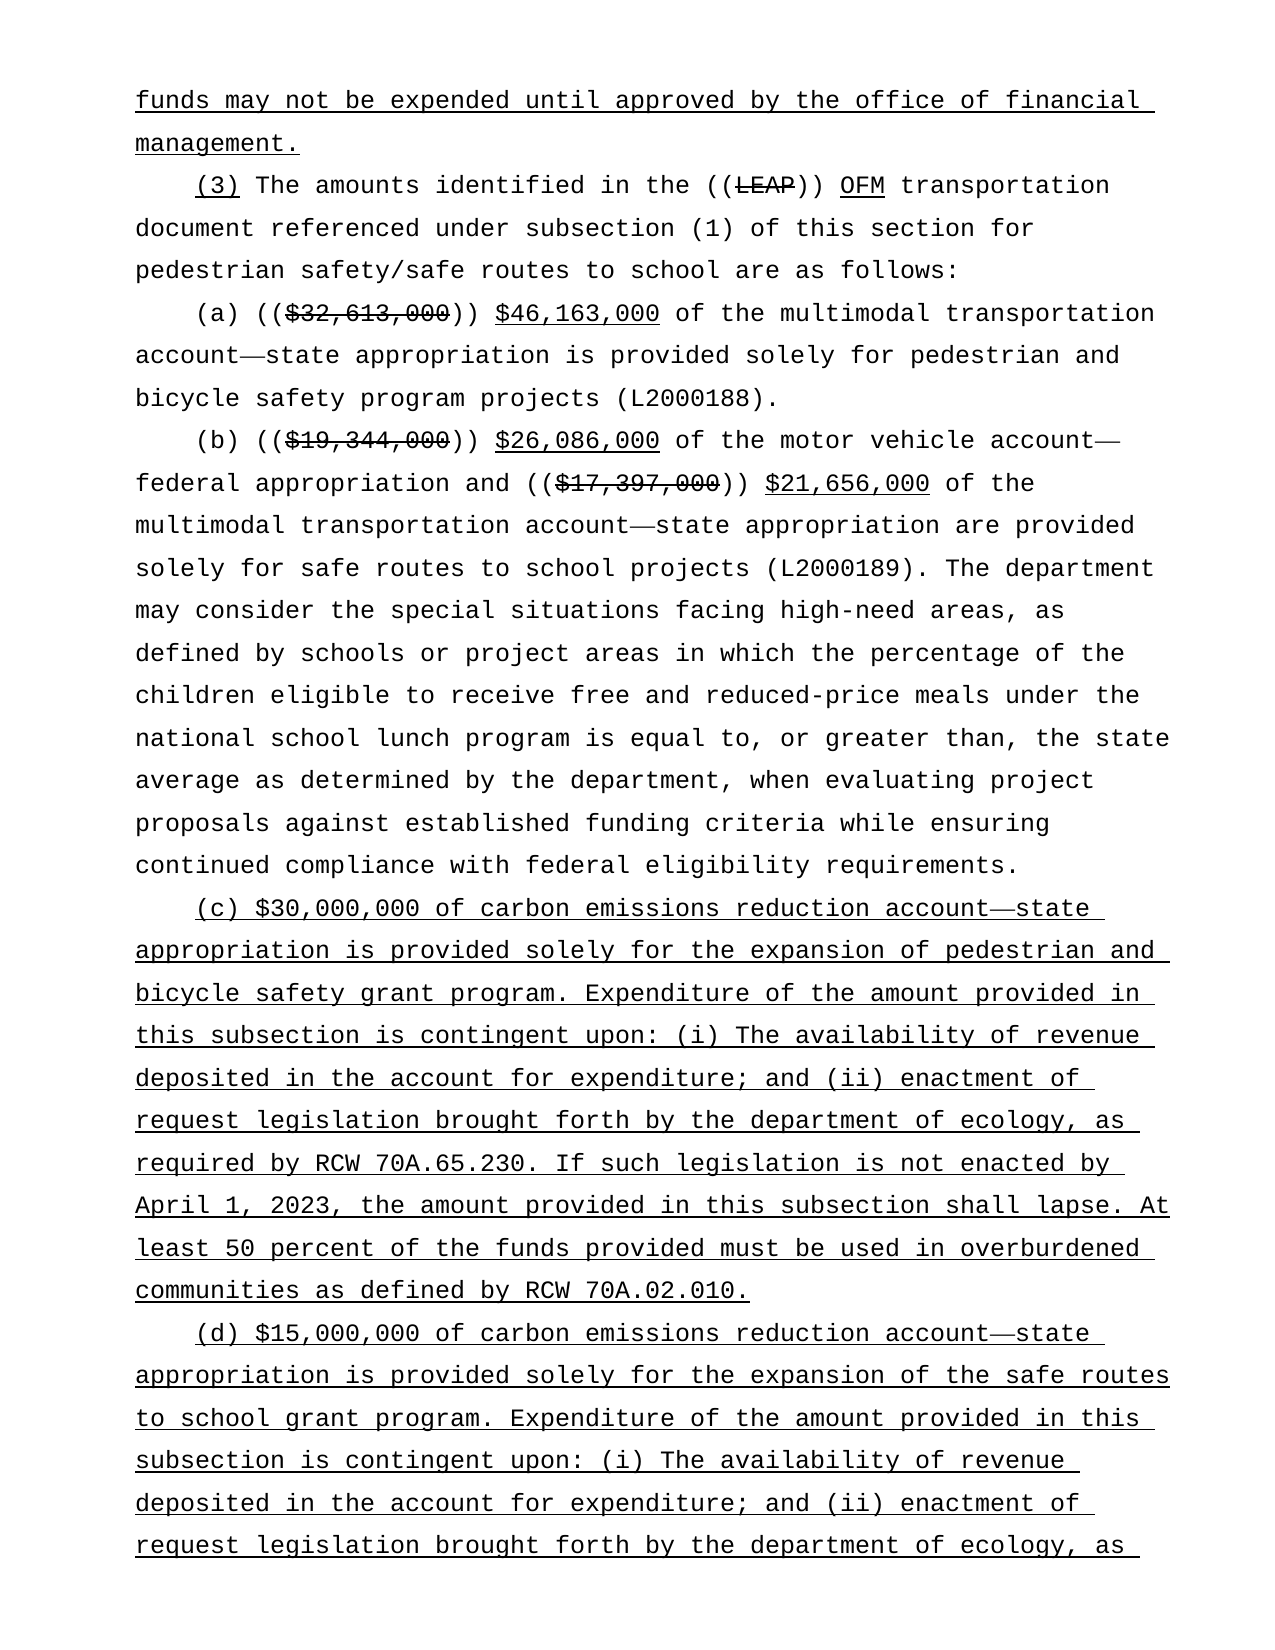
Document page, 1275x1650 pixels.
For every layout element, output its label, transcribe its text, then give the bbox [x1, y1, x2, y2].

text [135, 75, 1170, 160]
text (c) $30,000,000 of carbon emissions reduction account—state appropriation is provided solely for the expansion of pedestrian and bicycle safety grant program. Expenditure of the amount provided in this subsection is contingent upon: (i) The availability of revenue deposited in the account for expenditure; and (ii) enactment of request legislation brought forth by the department of ecology, as required by RCW 70A.65.230. If such legislation is not enacted by April 1, 2023, the amount provided in this subsection shall lapse. At least 50 percent of the funds provided must be used in overburdened communities as defined by RCW 70A.02.010. [135, 882, 1170, 961]
text (c) $30,000,000 of carbon emissions reduction account—state appropriation is provided solely for the expansion of pedestrian and bicycle safety grant program. Expenditure of the amount provided in this subsection is contingent upon: (i) The availability of revenue deposited in the account for expenditure; and (ii) enactment of request legislation brought forth by the department of ecology, as required by RCW 70A.65.230. If such legislation is not enacted by April 1, 2023, the amount provided in this subsection shall lapse. At least 50 percent of the funds provided must be used in overburdened communities as defined by RCW 70A.02.010. [135, 963, 1170, 1216]
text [135, 1388, 1170, 1562]
text (3) The amounts identified in the ((LEAP)) OFM transportation document referenced under subsection (1) of this section for pedestrian safety/safe routes to school are as follows: [135, 160, 1170, 287]
text (b) (($19,344,000)) $26,086,000 of the motor vehicle account—federal appropriation and (($17,397,000)) $21,656,000 of the multimodal transportation account—state appropriation are provided solely for safe routes to school projects (L2000189). The department may consider the special situations facing high-need areas, as defined by schools or project areas in which the percentage of the children eligible to receive free and reduced-price meals under the national school lunch program is equal to, or greater than, the state average as determined by the department, when evaluating project proposals against established funding criteria while ensuring continued compliance with federal eligibility requirements. [135, 415, 1170, 882]
text (a) (($32,613,000)) $46,163,000 of the multimodal transportation account—state appropriation is provided solely for pedestrian and bicycle safety program projects (L2000188). [135, 287, 1170, 415]
text (c) $30,000,000 of carbon emissions reduction account—state appropriation is provided solely for the expansion of pedestrian and bicycle safety grant program. Expenditure of the amount provided in this subsection is contingent upon: (i) The availability of revenue deposited in the account for expenditure; and (ii) enactment of request legislation brought forth by the department of ecology, as required by RCW 70A.65.230. If such legislation is not enacted by April 1, 2023, the amount provided in this subsection shall lapse. At least 50 percent of the funds provided must be used in overburdened communities as defined by RCW 70A.02.010. [135, 1218, 1170, 1307]
